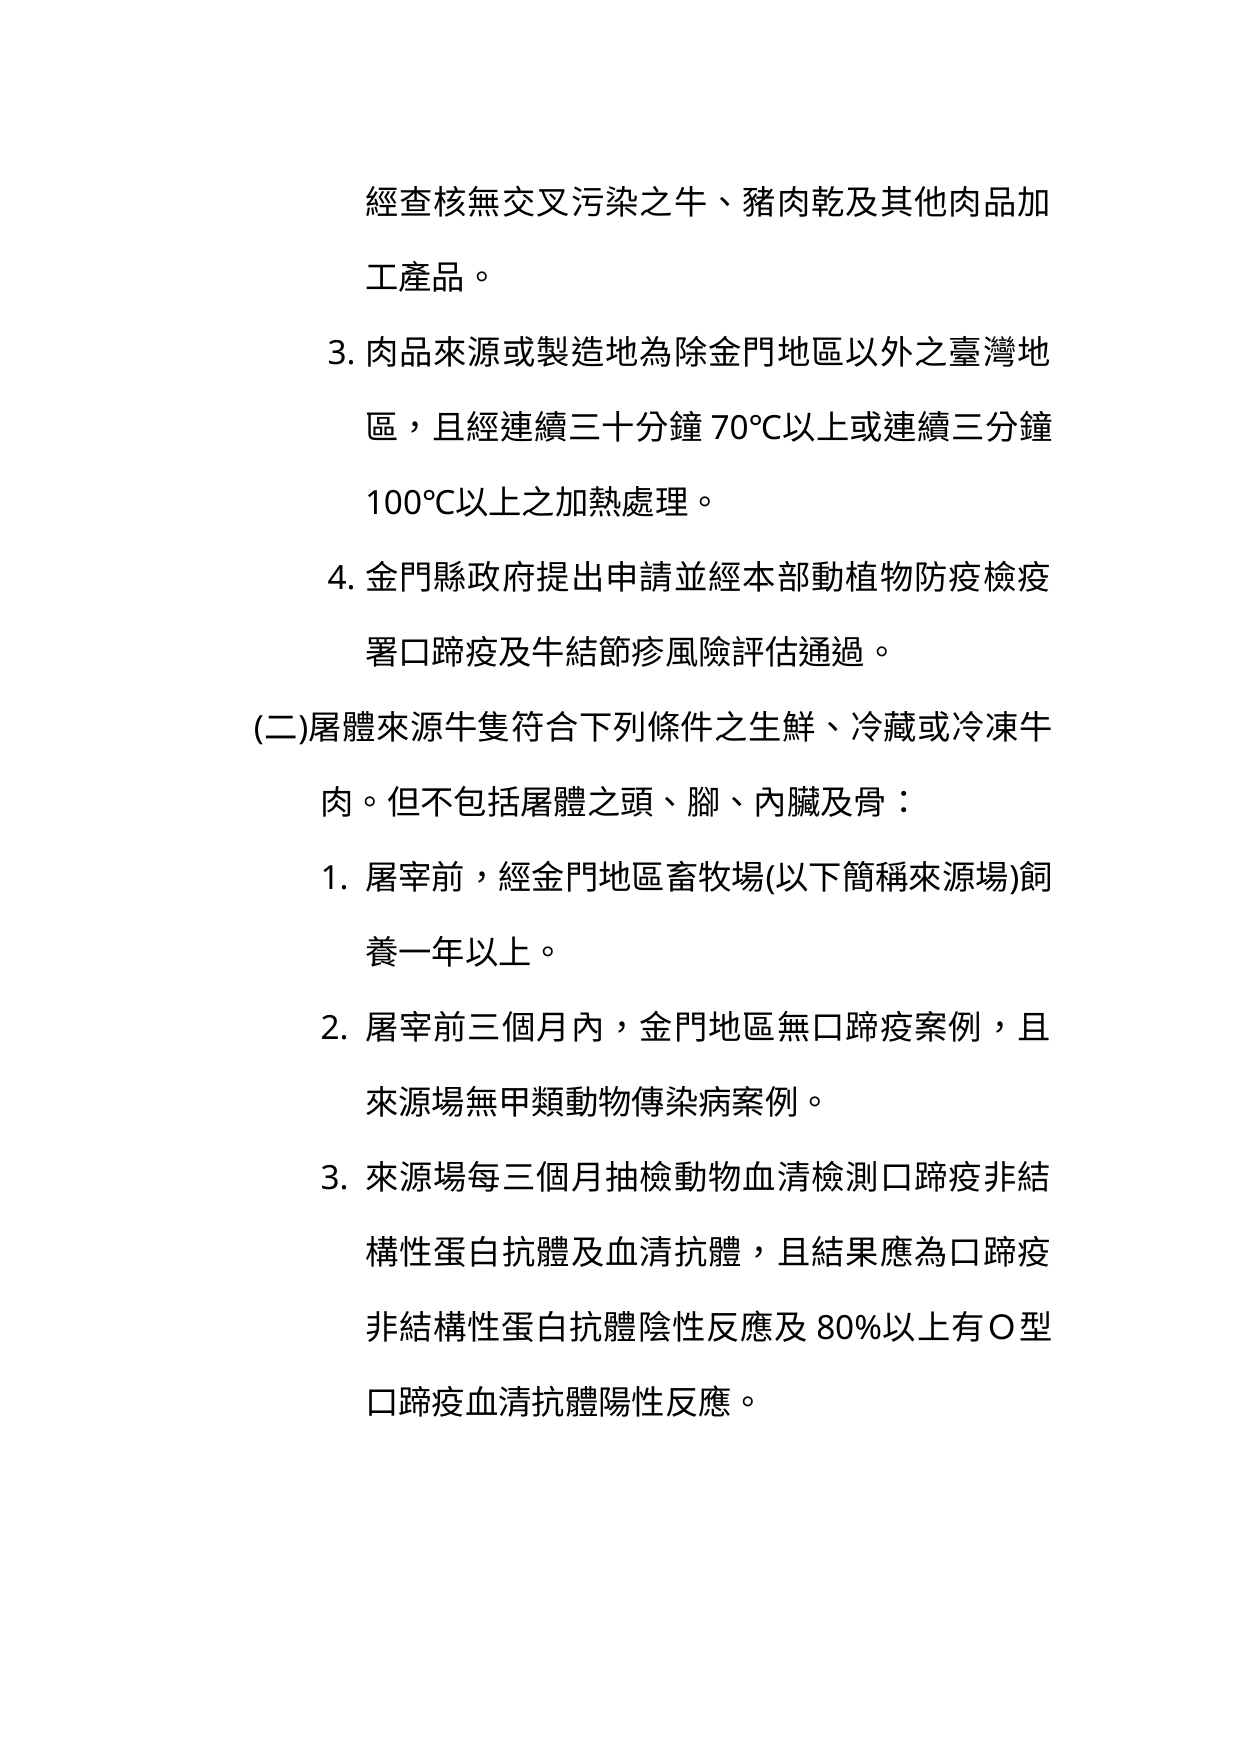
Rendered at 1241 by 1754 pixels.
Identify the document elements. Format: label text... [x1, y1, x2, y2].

text 1. 屠宰前，經金門地區畜牧場(以下簡稱來源場)飼養一年以上。 [320, 837, 1053, 987]
text 4. 金門縣政府提出申請並經本部動植物防疫檢疫署口蹄疫及牛結節疹風險評估通過。 [327, 537, 1053, 687]
text (二)屠體來源牛隻符合下列條件之生鮮、冷藏或冷凍牛肉。但不包括屠體之頭、腳、內臟及骨： [254, 687, 1053, 837]
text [327, 162, 1053, 312]
text 3. 肉品來源或製造地為除金門地區以外之臺灣地區，且經連續三十分鐘70℃以上或連續三分鐘100℃以上之加熱處理。 [327, 312, 1053, 537]
text 2. 屠宰前三個月內，金門地區無口蹄疫案例，且來源場無甲類動物傳染病案例。 [320, 987, 1053, 1137]
text 3. 來源場每三個月抽檢動物血清檢測口蹄疫非結構性蛋白抗體及血清抗體，且結果應為口蹄疫非結構性蛋白抗體陰性反應及80%以上有Ｏ型口蹄疫血清抗體陽性反應。 [320, 1137, 1053, 1437]
